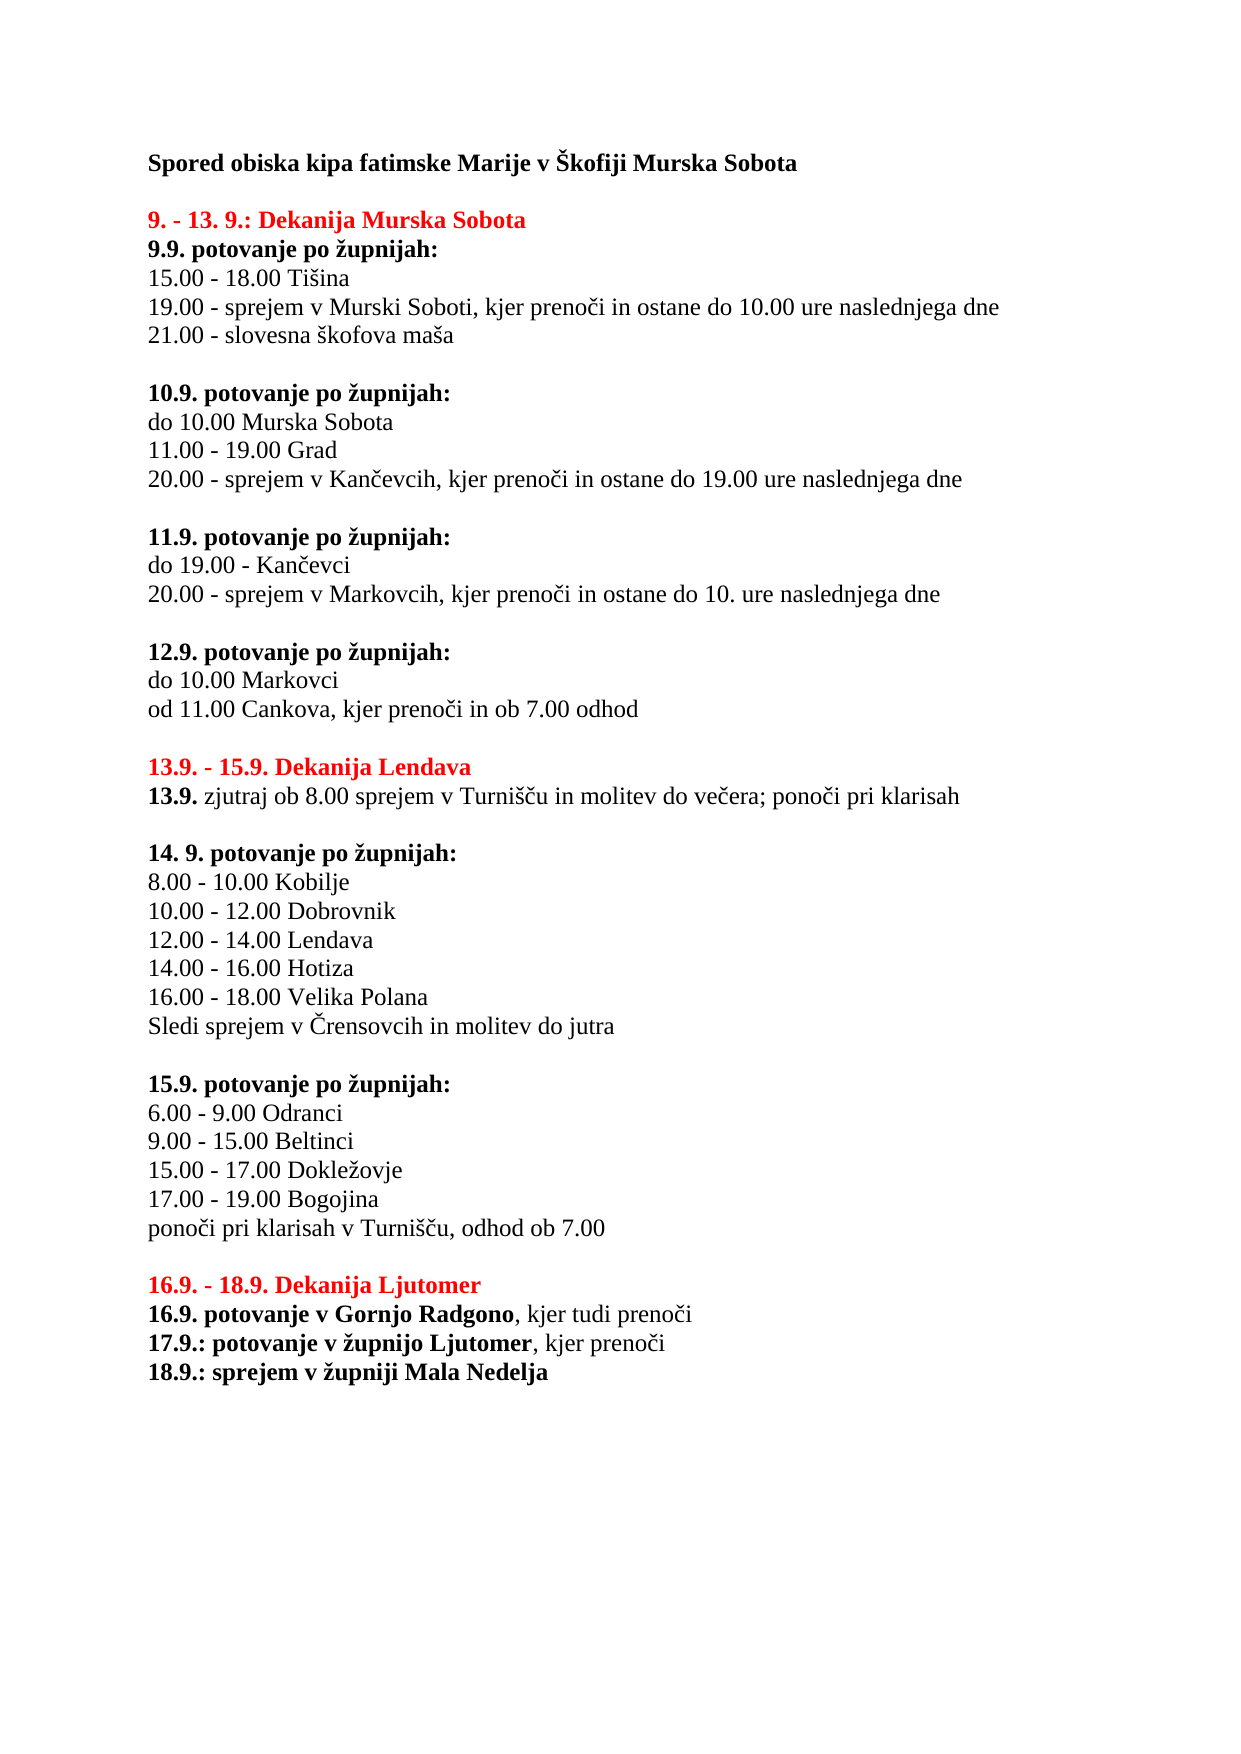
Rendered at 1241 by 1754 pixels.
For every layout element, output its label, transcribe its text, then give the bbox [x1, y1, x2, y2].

text 15.9. potovanje po župnijah: 6.00 - 9.00 Odranci 9.00 - 15.00 Beltinci 15.00 - 17.00 Dokležovje 17.00 - 19.00 Bogojina ponoči pri klarisah v Turnišču, odhod ob 7.00 [148, 1069, 1093, 1241]
text 16.9. - 18.9. Dekanija Ljutomer 16.9. potovanje v Gornjo Radgono, kjer tudi prenoči 17.9.: potovanje v župnijo Ljutomer, kjer prenoči 18.9.: sprejem v župniji Mala Nedelja [148, 1271, 1093, 1386]
text od 11.00 Cankova, kjer prenoči in ob 7.00 odhod [148, 694, 1093, 723]
text 13.9. - 15.9. Dekanija Lendava 13.9. zjutraj ob 8.00 sprejem v Turnišču in molitev do večera; ponoči pri klarisah 14. 9. potovanje po župnijah: 8.00 - 10.00 Kobilje 10.00 - 12.00 Dobrovnik 12.00 - 14.00 Lendava 14.00 - 16.00 Hotiza 16.00 - 18.00 Velika Polana Sledi sprejem v Črensovcih in molitev do jutra [148, 752, 1093, 1040]
text Spored obiska kipa fatimske Marije v Škofiji Murska Sobota [148, 148, 1093, 176]
text 9. - 13. 9.: Dekanija Murska Sobota 9.9. potovanje po župnijah: 15.00 - 18.00 Tišina 19.00 - sprejem v Murski Soboti, kjer prenoči in ostane do 10.00 ure naslednjega dne [148, 206, 1093, 321]
text 21.00 - slovesna škofova maša 10.9. potovanje po župnijah: do 10.00 Murska Sobota 11.00 - 19.00 Grad 20.00 - sprejem v Kančevcih, kjer prenoči in ostane do 19.00 ure naslednjega dne 11.9. potovanje po župnijah: do 19.00 - Kančevci 20.00 - sprejem v Markovcih, kjer prenoči in ostane do 10. ure naslednjega dne 12.9. potovanje po župnijah: do 10.00 Markovci [148, 321, 1093, 694]
